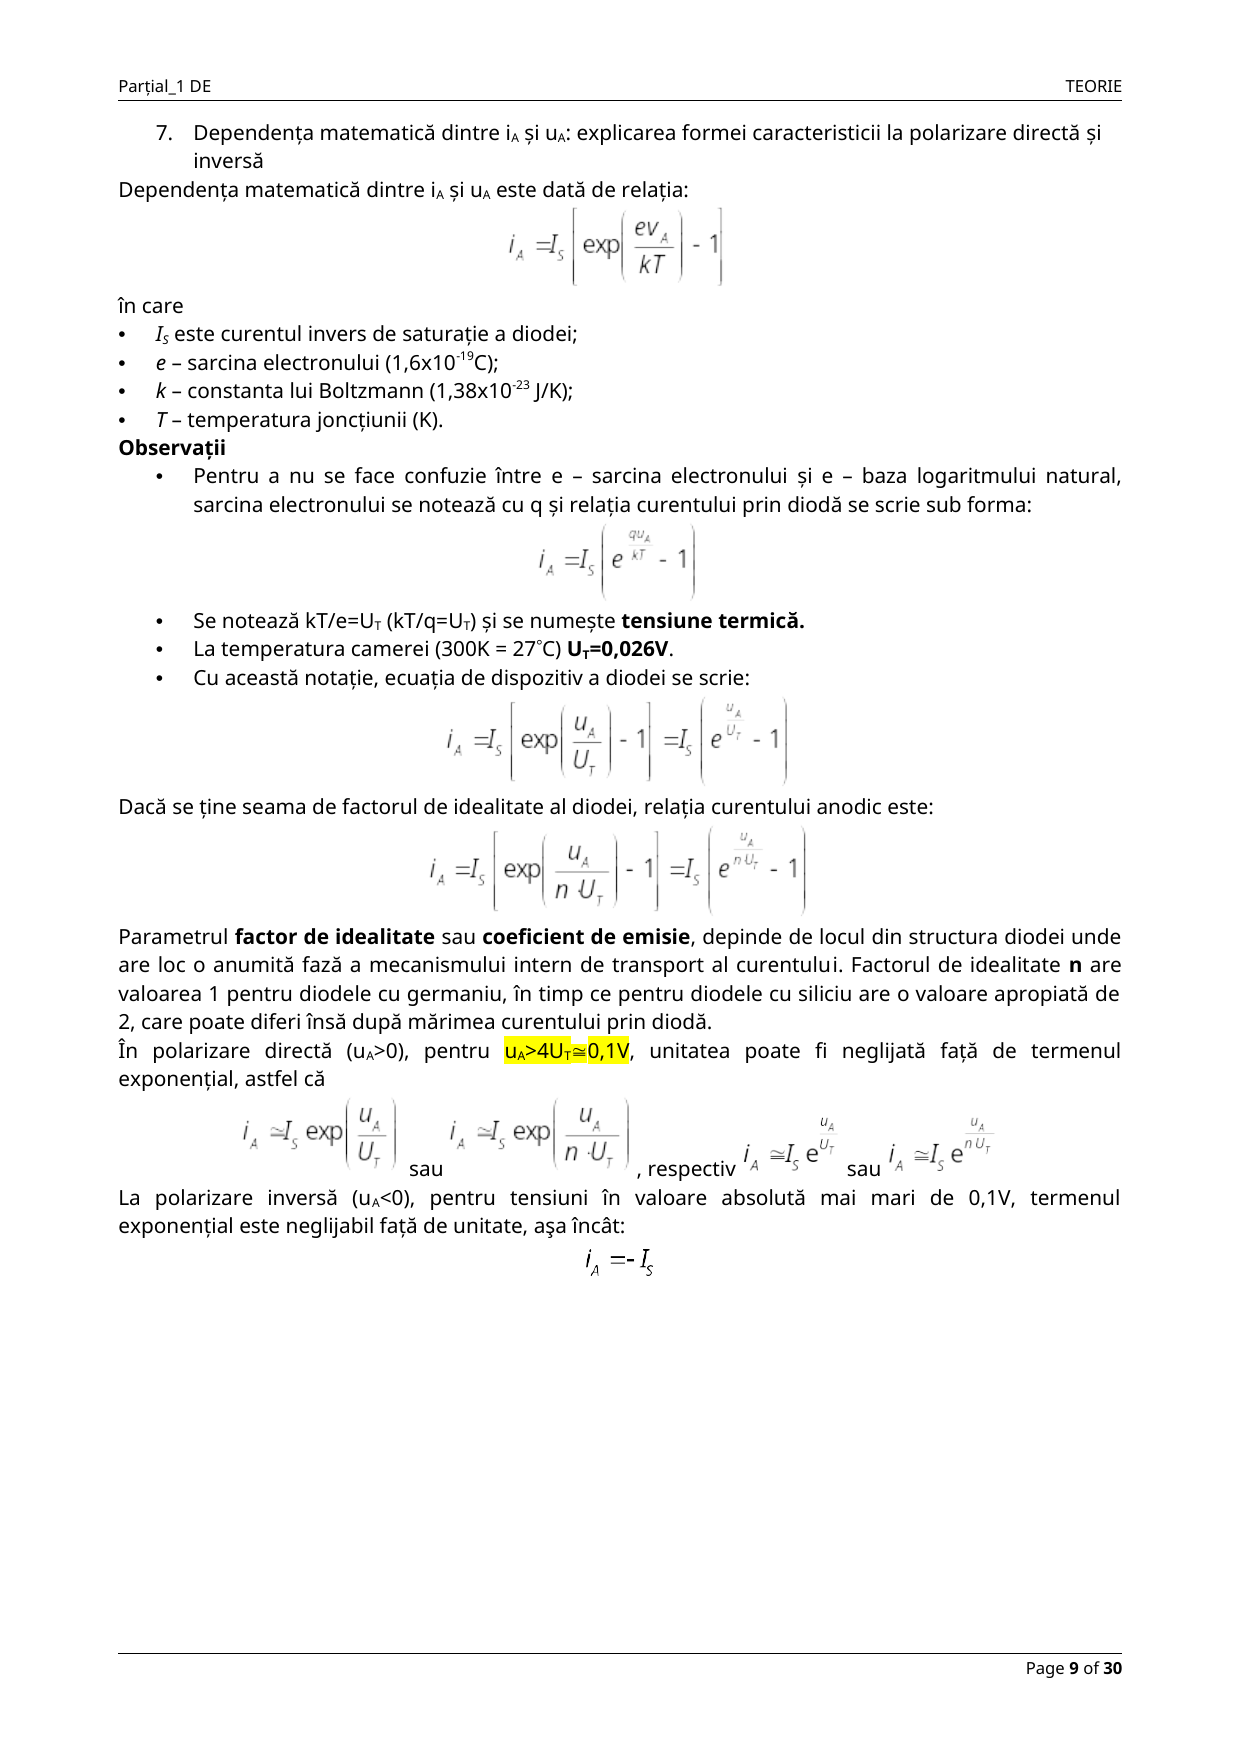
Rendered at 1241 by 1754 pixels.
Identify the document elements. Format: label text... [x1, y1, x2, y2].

list La temperatura camerei (300K = 27C) UT=0,026V. [156, 634, 1122, 663]
list Cu această notație, ecuația de dispozitiv a diodei se scrie: [156, 663, 1122, 691]
text sau , respectiv sau [118, 1093, 1122, 1183]
text Dependența matematică dintre iA şi uA este dată de relația: [118, 175, 1122, 203]
list Se notează kT/e=UT (kT/q=UT) şi se numeşte tensiune termică. [156, 606, 1122, 634]
list T – temperatura joncțiunii (K). [118, 405, 1122, 433]
list IS este curentul invers de saturație a diodei; [118, 319, 1122, 348]
list Pentru a nu se face confuzie între e – sarcina electronului și e – baza logaritmului natural, sarcina electronului se notează cu q și relația curentului prin diodă se scrie sub forma: [156, 462, 1122, 518]
list Dependența matematică dintre iA şi uA: explicarea formei caracteristicii la polarizare directă și inversă [156, 118, 1122, 175]
text în care [118, 291, 1122, 319]
list k – constanta lui Boltzmann (1,38x10-23 J/K); [118, 376, 1122, 405]
text Parametrul factor de idealitate sau coeficient de emisie, depinde de locul din structura diodei unde are loc o anumită fază a mecanismului intern de transport al curentului. Factorul de idealitate n are valoarea 1 pentru diodele cu germaniu, în timp ce pentru diodele cu siliciu are o valoare apropiată de 2, care poate diferi însă după mărimea curentului prin diodă. [118, 922, 1122, 1036]
text Dacă se ține seama de factorul de idealitate al diodei, relația curentului anodic este: [118, 792, 1122, 821]
text În polarizare directă (uA>0), pentru uA>4UT0,1V, unitatea poate fi neglijată față de termenul exponențial, astfel că [118, 1036, 1122, 1093]
text La polarizare inversă (uA<0), pentru tensiuni în valoare absolută mai mari de 0,1V, termenul exponențial este neglijabil față de unitate, aşa încât: [118, 1183, 1122, 1239]
list e – sarcina electronului (1,6x10-19C); [118, 348, 1122, 376]
text Observații [118, 433, 1122, 462]
